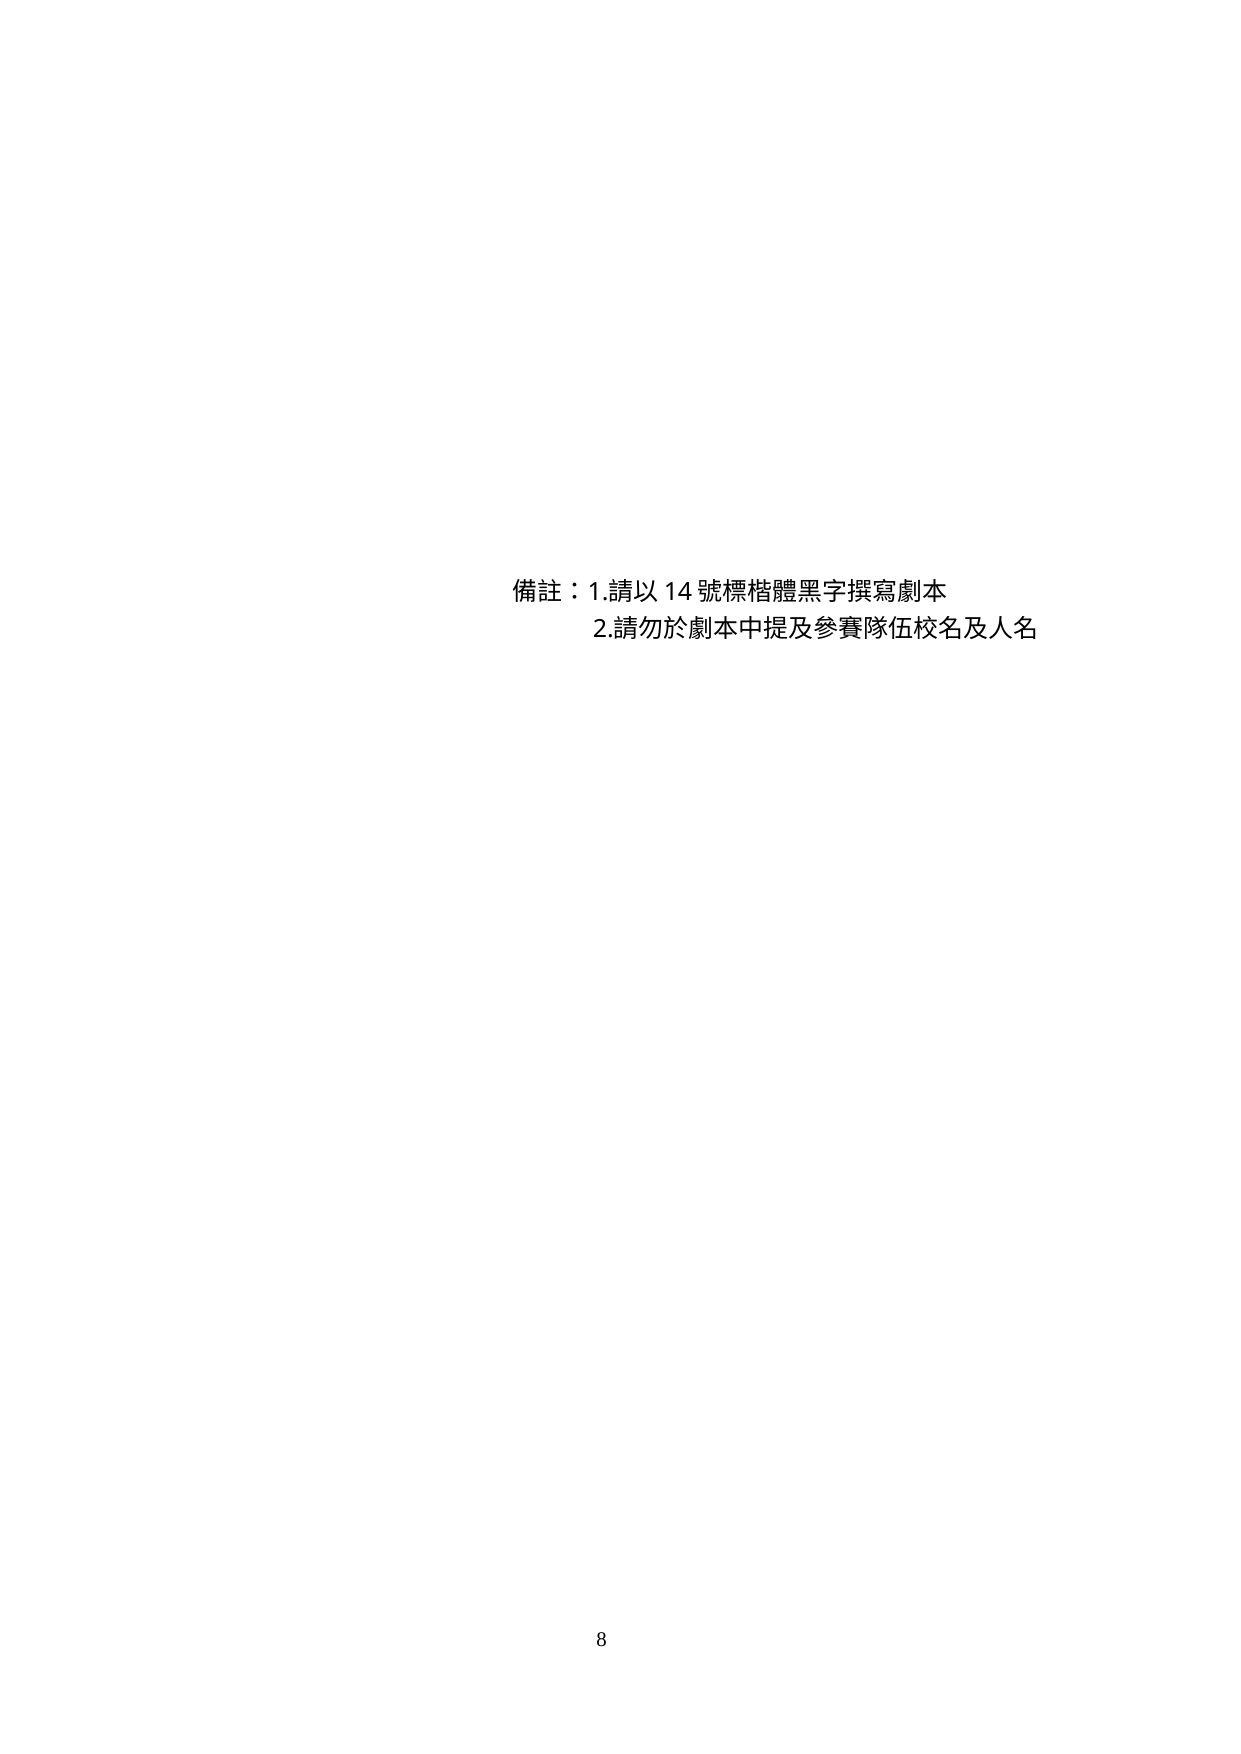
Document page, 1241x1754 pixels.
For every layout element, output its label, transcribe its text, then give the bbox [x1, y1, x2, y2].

text 備註：1.請以14號標楷體黑字撰寫劇本 2.請勿於劇本中提及參賽隊伍校名及人名 [512, 571, 1053, 646]
